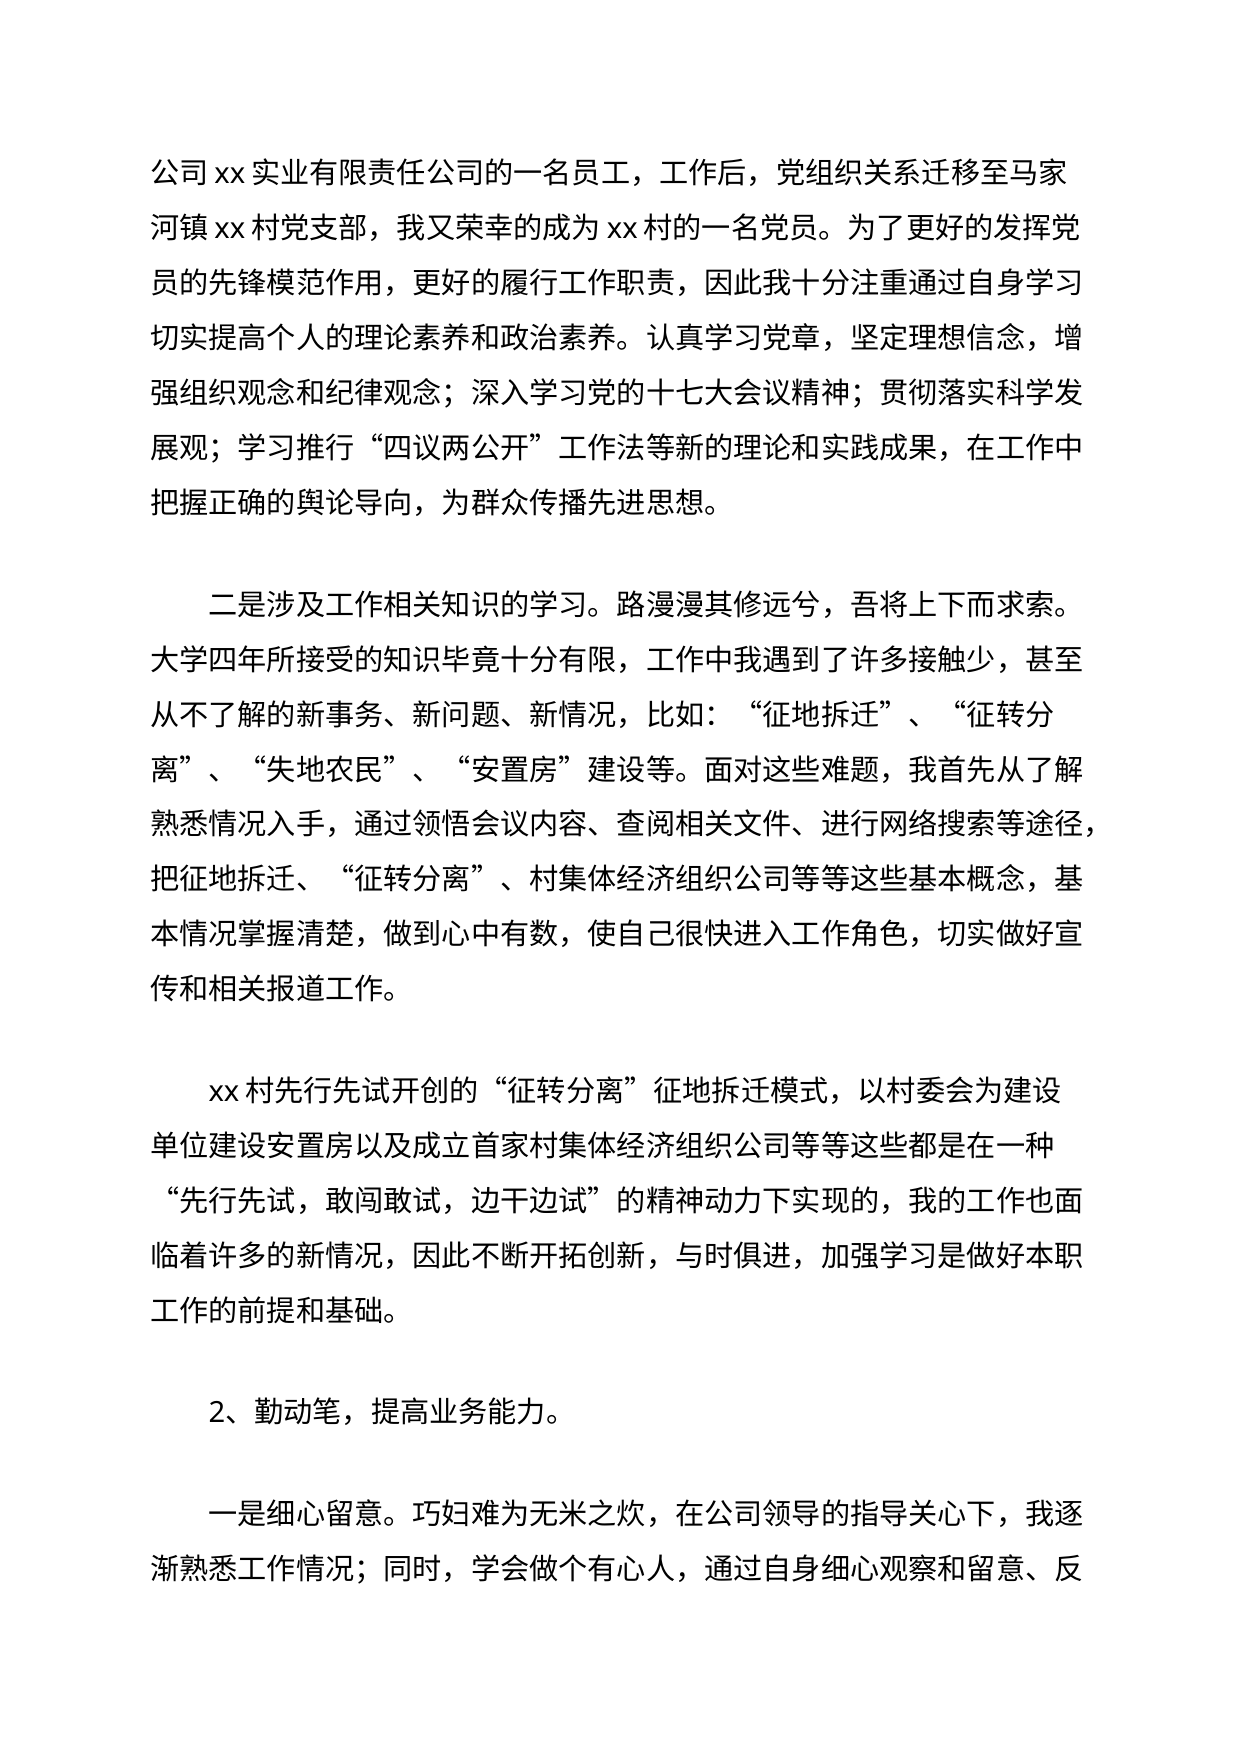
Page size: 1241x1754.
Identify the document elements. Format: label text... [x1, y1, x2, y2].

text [150, 1491, 1090, 1588]
text 二是涉及工作相关知识的学习。路漫漫其修远兮，吾将上下而求索。大学四年所接受的知识毕竟十分有限，工作中我遇到了许多接触少，甚至从不了解的新事务、新问题、新情况，比如：“征地拆迁”、“征转分离”、“失地农民”、“安置房”建设等。面对这些难题，我首先从了解熟悉情况入手，通过领悟会议内容、查阅相关文件、进行网络搜索等途径，把征地拆迁、“征转分离”、村集体经济组织公司等等这些基本概念，基本情况掌握清楚，做到心中有数，使自己很快进入工作角色，切实做好宣传和相关报道工作。 [150, 581, 1090, 1008]
text xx村先行先试开创的“征转分离”征地拆迁模式，以村委会为建设单位建设安置房以及成立首家村集体经济组织公司等等这些都是在一种“先行先试，敢闯敢试，边干边试”的精神动力下实现的，我的工作也面临着许多的新情况，因此不断开拓创新，与时俱进，加强学习是做好本职工作的前提和基础。 [150, 1067, 1090, 1329]
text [150, 150, 1090, 522]
text 2、勤动笔，提高业务能力。 [150, 1389, 1090, 1431]
